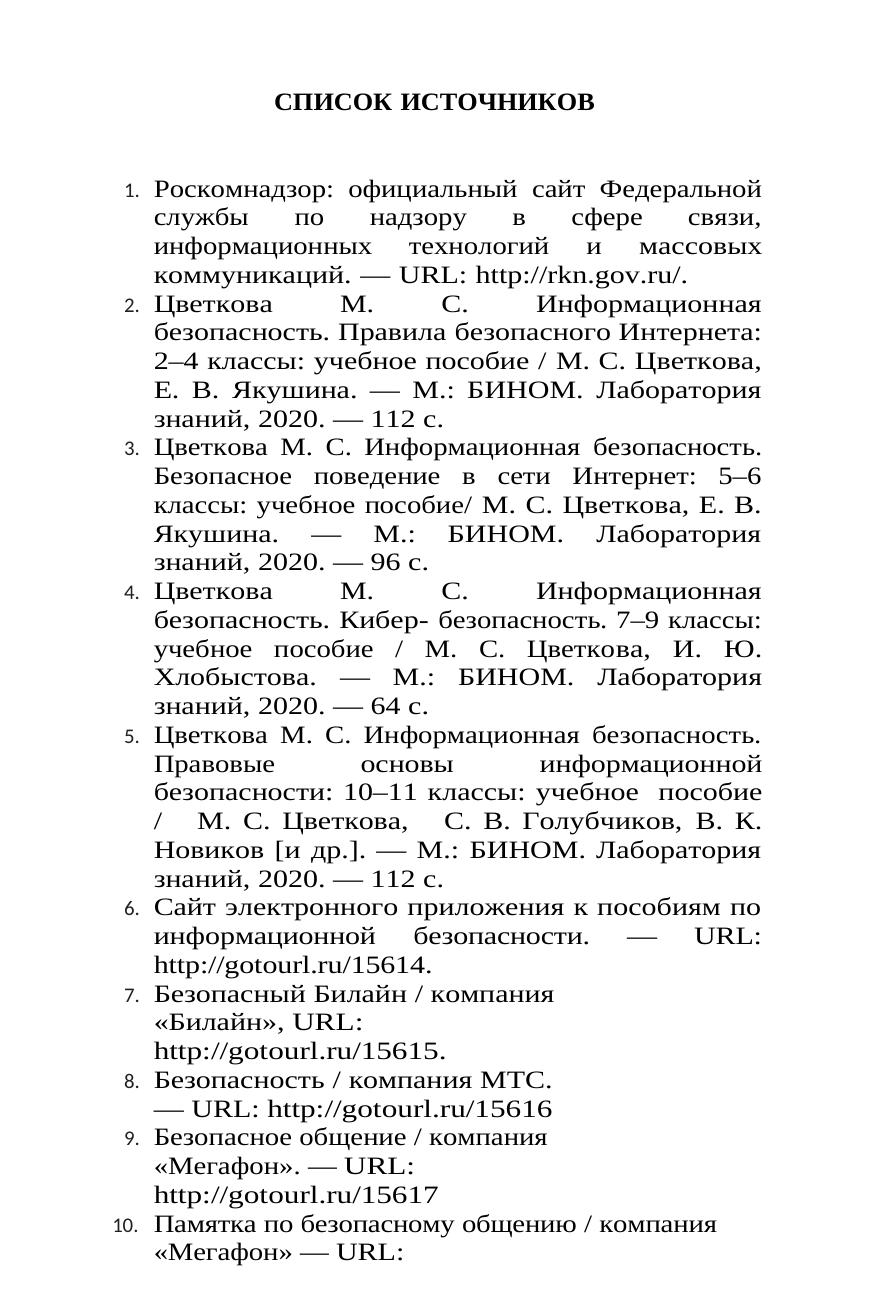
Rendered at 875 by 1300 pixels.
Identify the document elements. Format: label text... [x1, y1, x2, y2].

list Цветкова М. С. Информационная безопасность. Правила безопасного Интернета: 2–4 классы: учебное пособие / М. С. Цветкова, Е. В. Якушина. — М.: БИНОМ. Лаборатория знаний, 2020. — 112 с. [124, 289, 762, 432]
list Цветкова М. С. Информационная безопасность. Безопасное поведение в сети Интернет: 5–6 классы: учебное пособие/ М. С. Цветкова, Е. В. Якушина. — М.: БИНОМ. Лаборатория знаний, 2020. — 96 с. [124, 432, 762, 576]
list Цветкова М. С. Информационная безопасность. Правовые основы информационной безопасности: 10–11 классы: учебное пособие / М. С. Цветкова, С. В. Голубчиков, В. К. Новиков [и др.]. — М.: БИНОМ. Лаборатория знаний, 2020. — 112 с. [124, 720, 762, 892]
list Роскомнадзор: официальный сайт Федеральной службы по надзору в сфере связи, информационных технологий и массовых коммуникаций. — URL: http://rkn.gov.ru/. [124, 174, 762, 289]
list Безопасность / компания МТС. — URL: http://gotourl.ru/15616 [124, 1065, 567, 1122]
text СПИСОК ИСТОЧНИКОВ [274, 87, 774, 116]
list Безопасное общение / компания «Мегафон». — URL: http://gotourl.ru/15617 [124, 1122, 647, 1209]
list Безопасный Билайн / компания «Билайн», URL: http://gotourl.ru/15615. [124, 979, 605, 1065]
list Сайт электронного приложения к пособиям по информационной безопасности. — URL: http://gotourl.ru/15614. [124, 892, 762, 979]
list Памятка по безопасному общению / компания «Мегафон» — URL: [112, 1209, 762, 1266]
list Цветкова М. С. Информационная безопасность. Кибер- безопасность. 7–9 классы: учебное пособие / М. С. Цветкова, И. Ю. Хлобыстова. — М.: БИНОМ. Лаборатория знаний, 2020. — 64 с. [124, 576, 762, 720]
